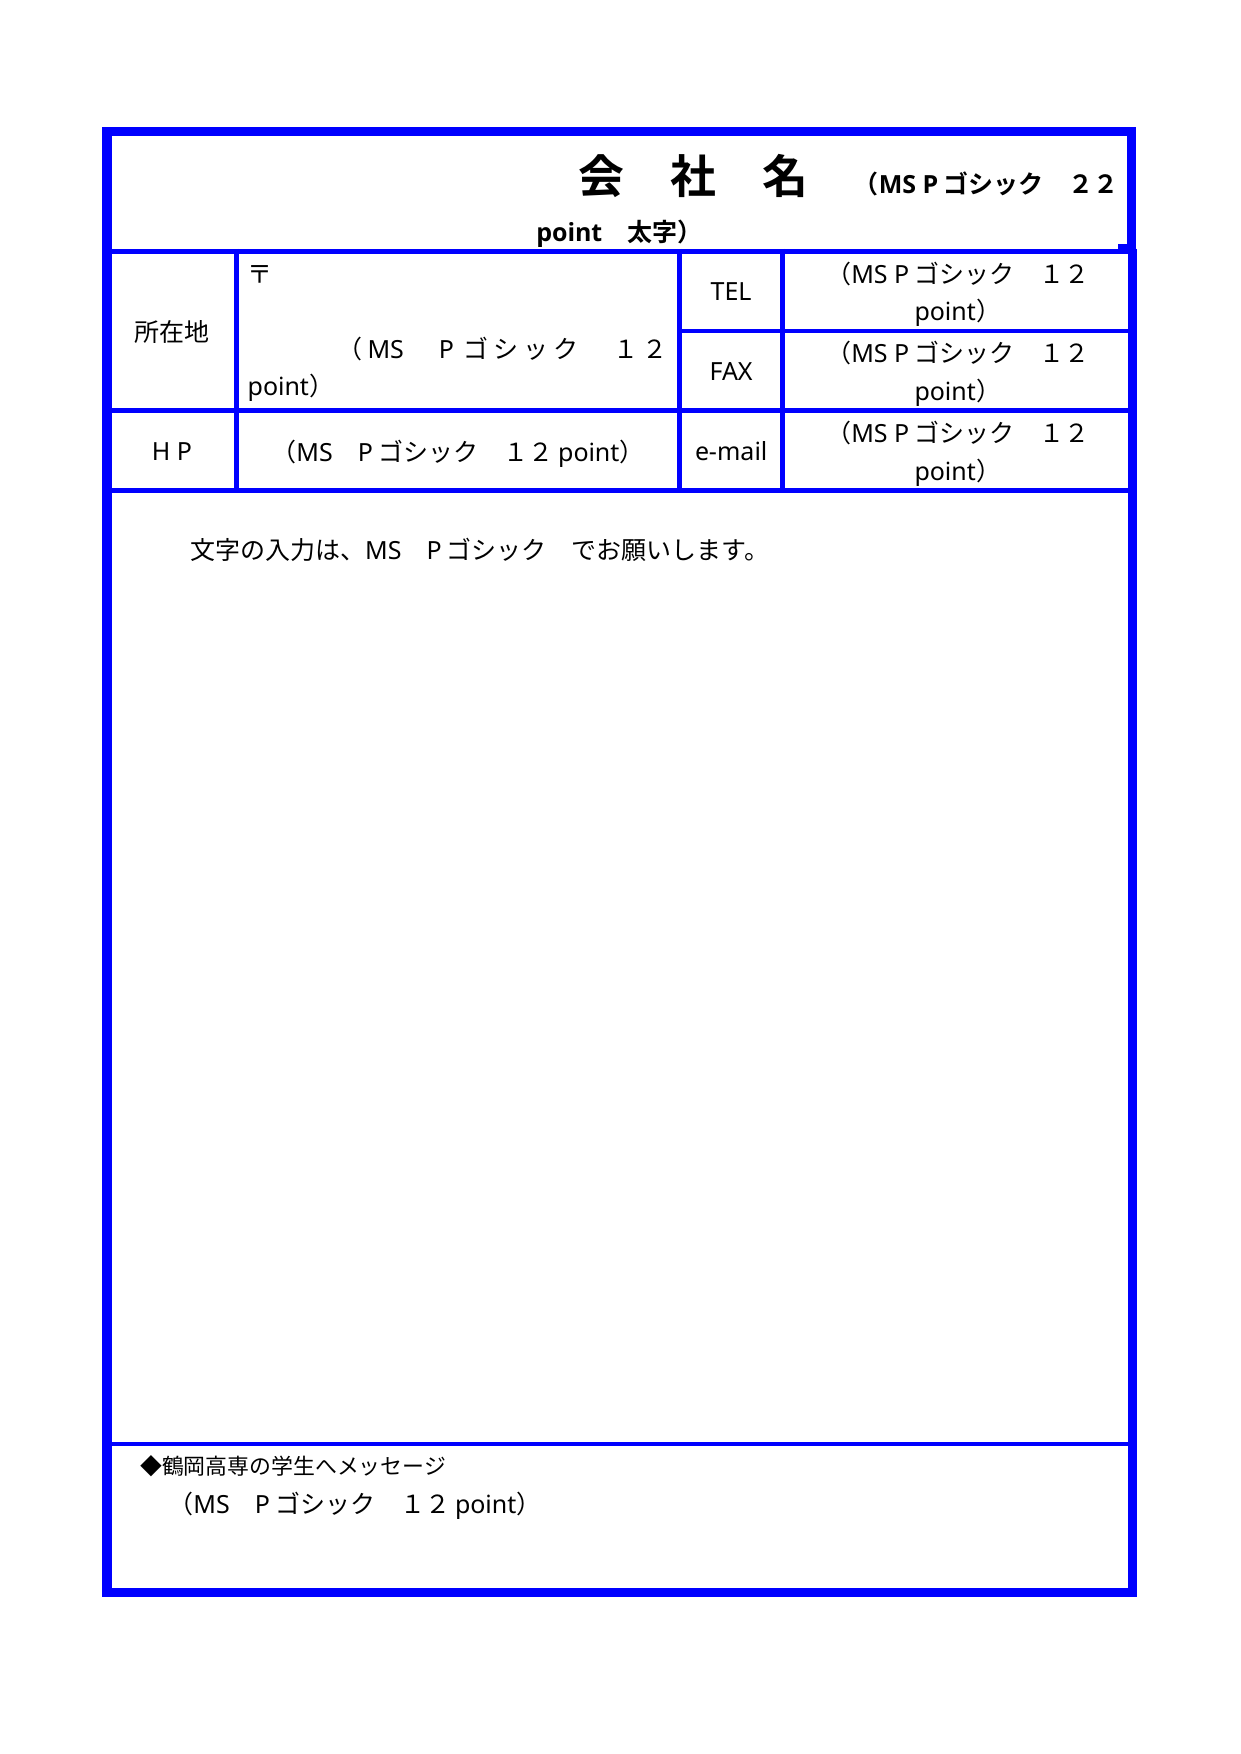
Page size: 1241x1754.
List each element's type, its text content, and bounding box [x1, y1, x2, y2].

table_cell ◆鶴岡高専の学生へメッセージ （MS Pゴシック １２point） [112, 1446, 1128, 1588]
table_cell （MS Pゴシック １２point） [785, 254, 1128, 328]
table_cell e-mail [682, 413, 780, 488]
table_cell TEL [682, 254, 780, 328]
table_cell （MS Pゴシック １２point） [239, 413, 677, 488]
table_header 会 社 名 （MS Pゴシック ２２point 太字） [112, 136, 1127, 249]
table_cell （MS Pゴシック １２point） [785, 333, 1128, 408]
table_cell （MS Pゴシック １２point） [785, 413, 1128, 488]
table_cell 〒 （MS Pゴシック １２point） [239, 254, 677, 408]
table_cell FAX [682, 333, 780, 408]
table_cell 所在地 [112, 254, 234, 408]
table_cell 文字の入力は、MS Pゴシック でお願いします。 [112, 493, 1128, 1442]
table_cell H P [112, 413, 234, 488]
